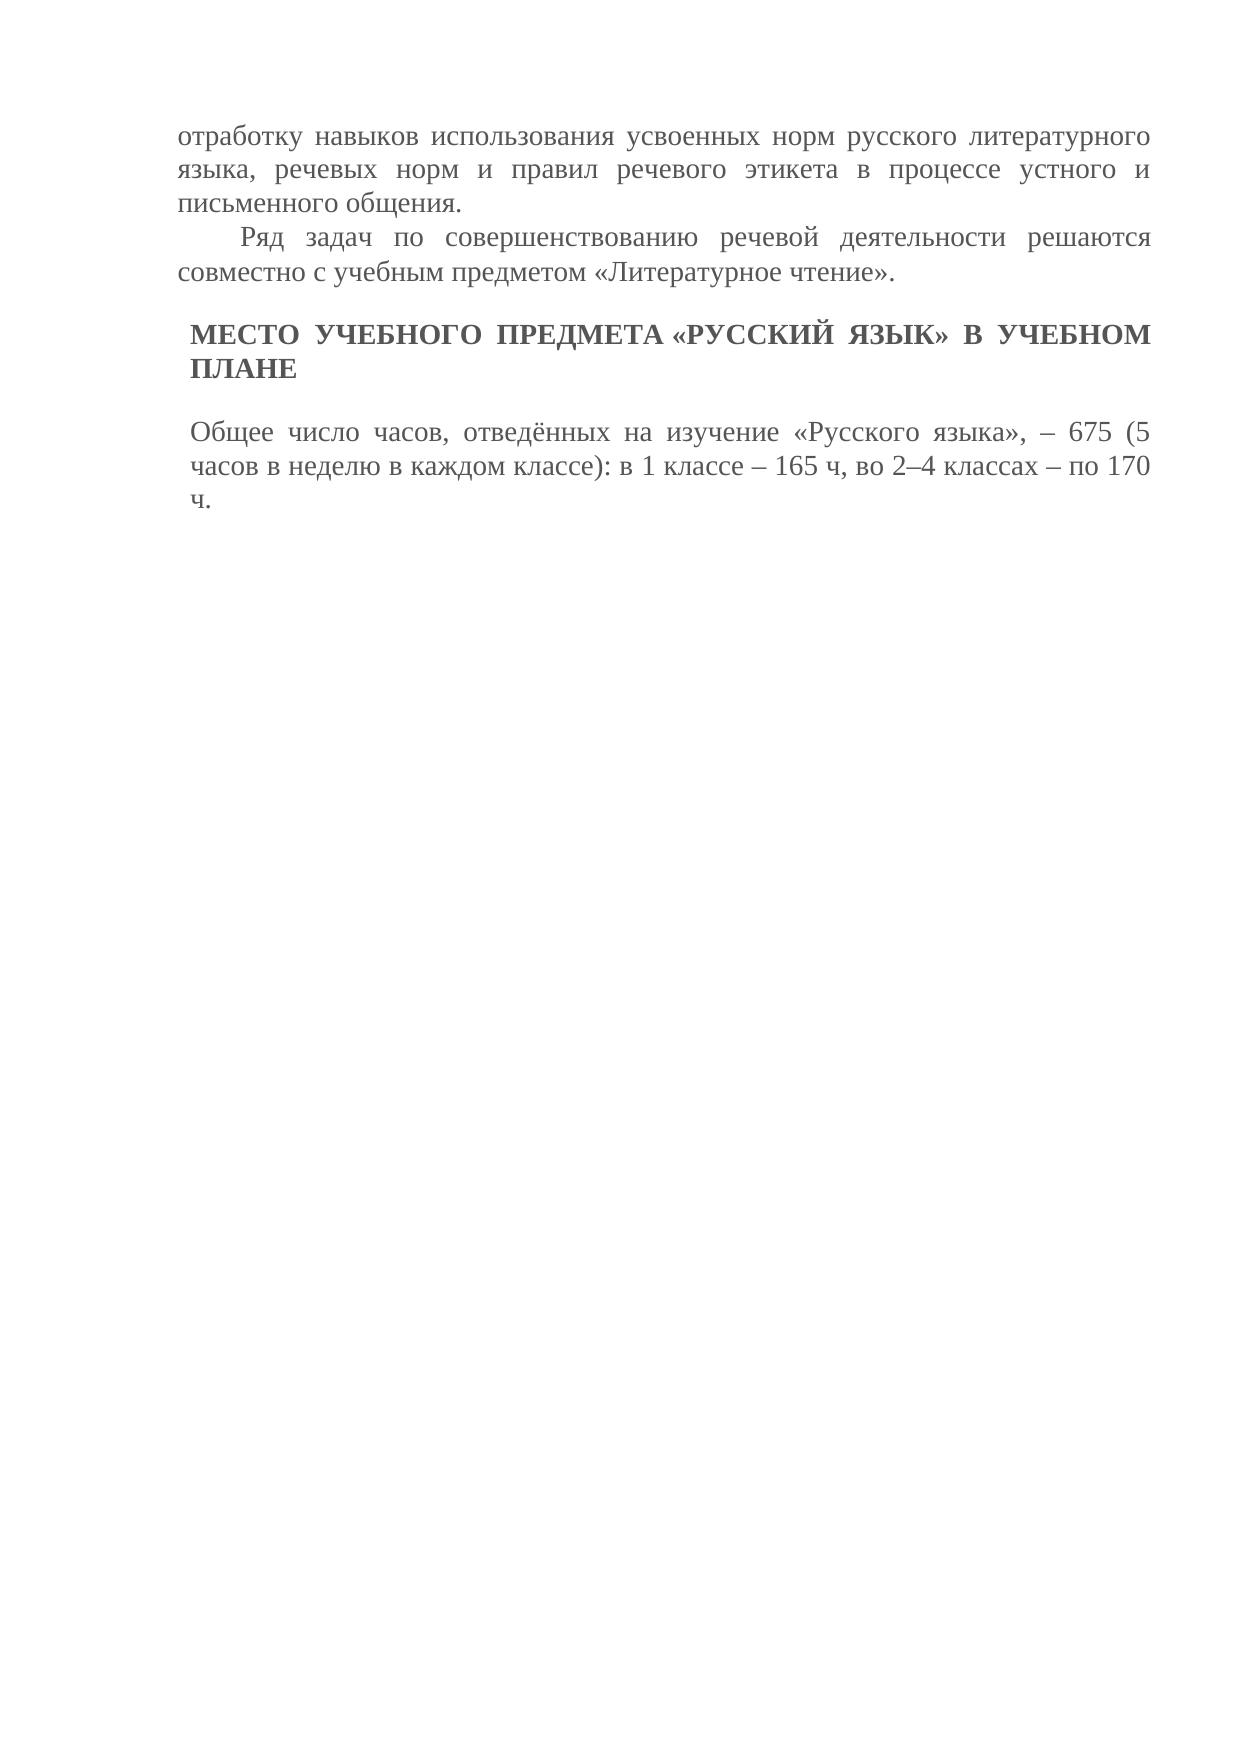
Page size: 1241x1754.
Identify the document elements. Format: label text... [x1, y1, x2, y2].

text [177, 118, 1152, 219]
text МЕСТО УЧЕБНОГО ПРЕДМЕТА «РУССКИЙ ЯЗЫК» В УЧЕБНОМ ПЛАНЕ [190, 317, 1152, 384]
text Общее число часов, отведённых на изучение «Русского языка», – 675 (5 часов в неделю в каждом классе): в 1 классе – 165 ч, во 2–4 классах – по 170 ч. [190, 414, 1152, 515]
text Ряд задач по совершенствованию речевой деятельности решаются совместно с учебным предметом «Литературное чтение». [177, 219, 1152, 287]
